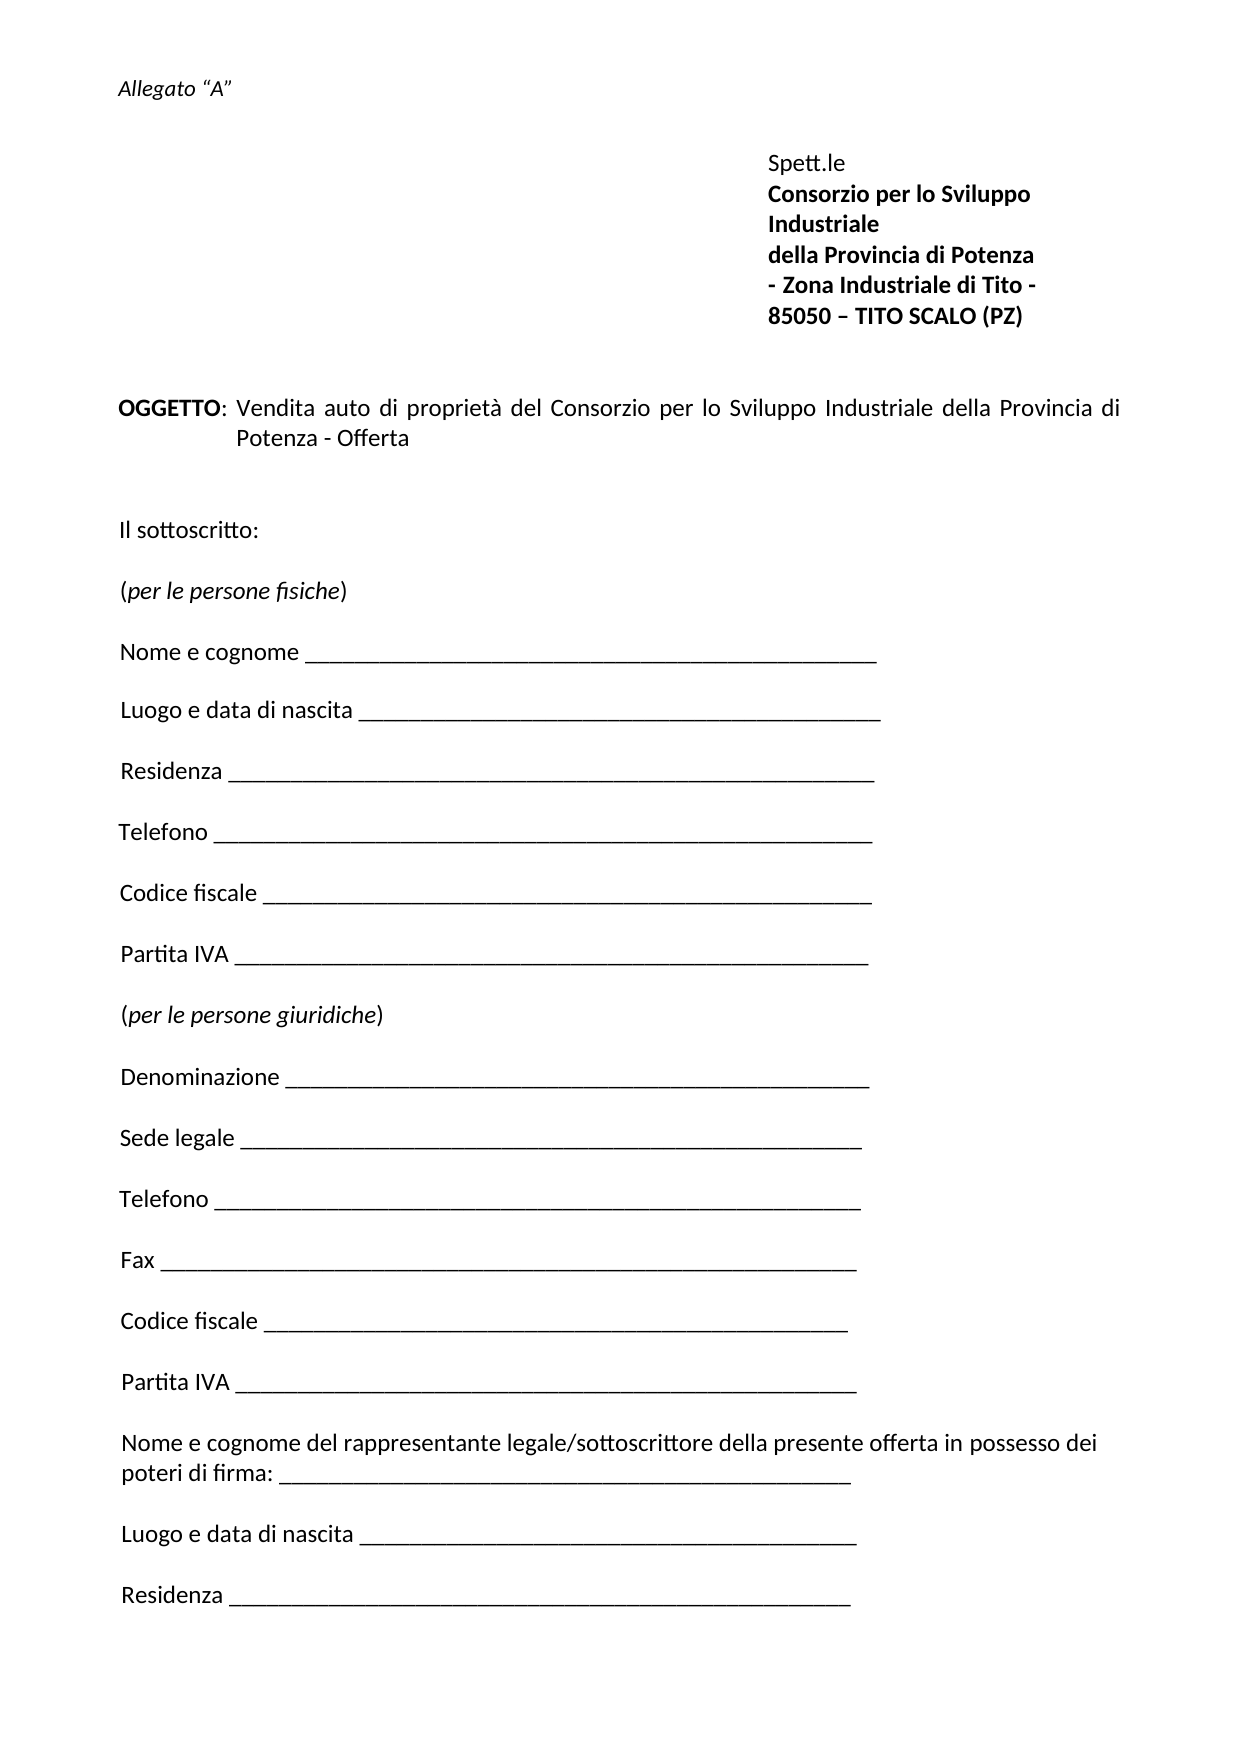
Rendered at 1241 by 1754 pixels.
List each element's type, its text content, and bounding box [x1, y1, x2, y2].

text 85050 – TITO SCALO (PZ) [768, 300, 1122, 331]
text della Provincia di Potenza [768, 239, 1122, 270]
text Codice fiscale _________________________________________________ [119, 878, 1122, 908]
text Sede legale __________________________________________________ [119, 1122, 1122, 1152]
text Residenza ____________________________________________________ [120, 756, 1122, 786]
text Residenza __________________________________________________ [121, 1579, 1122, 1610]
text Spett.le [768, 148, 1122, 178]
text Consorzio per lo Sviluppo Industriale [768, 178, 1122, 239]
text Il sottoscritto: [119, 514, 1122, 544]
text Luogo e data di nascita __________________________________________ [120, 694, 1122, 725]
text OGGETTO: Vendita auto di proprietà del Consorzio per lo Sviluppo Industriale della Provincia di Potenza - Offerta [118, 392, 1122, 453]
text Telefono _____________________________________________________ [118, 817, 1122, 847]
text Luogo e data di nascita ________________________________________ [121, 1518, 1122, 1549]
text Partita IVA ___________________________________________________ [120, 939, 1122, 969]
text (per le persone fisiche) [119, 575, 1122, 605]
text Telefono ____________________________________________________ [119, 1183, 1122, 1213]
text Codice fiscale _______________________________________________ [120, 1305, 1122, 1335]
list Zona Industriale di Tito - [768, 270, 1122, 300]
text Nome e cognome ______________________________________________ [119, 636, 1122, 666]
text Fax ________________________________________________________ [120, 1244, 1122, 1274]
text Partita IVA __________________________________________________ [121, 1366, 1122, 1396]
text (per le persone giuridiche) [120, 1000, 1122, 1030]
text Nome e cognome del rappresentante legale/sottoscrittore della presente offerta in possesso dei poteri di firma: ______________________________________________ [121, 1427, 1122, 1488]
text Denominazione _______________________________________________ [120, 1061, 1122, 1091]
